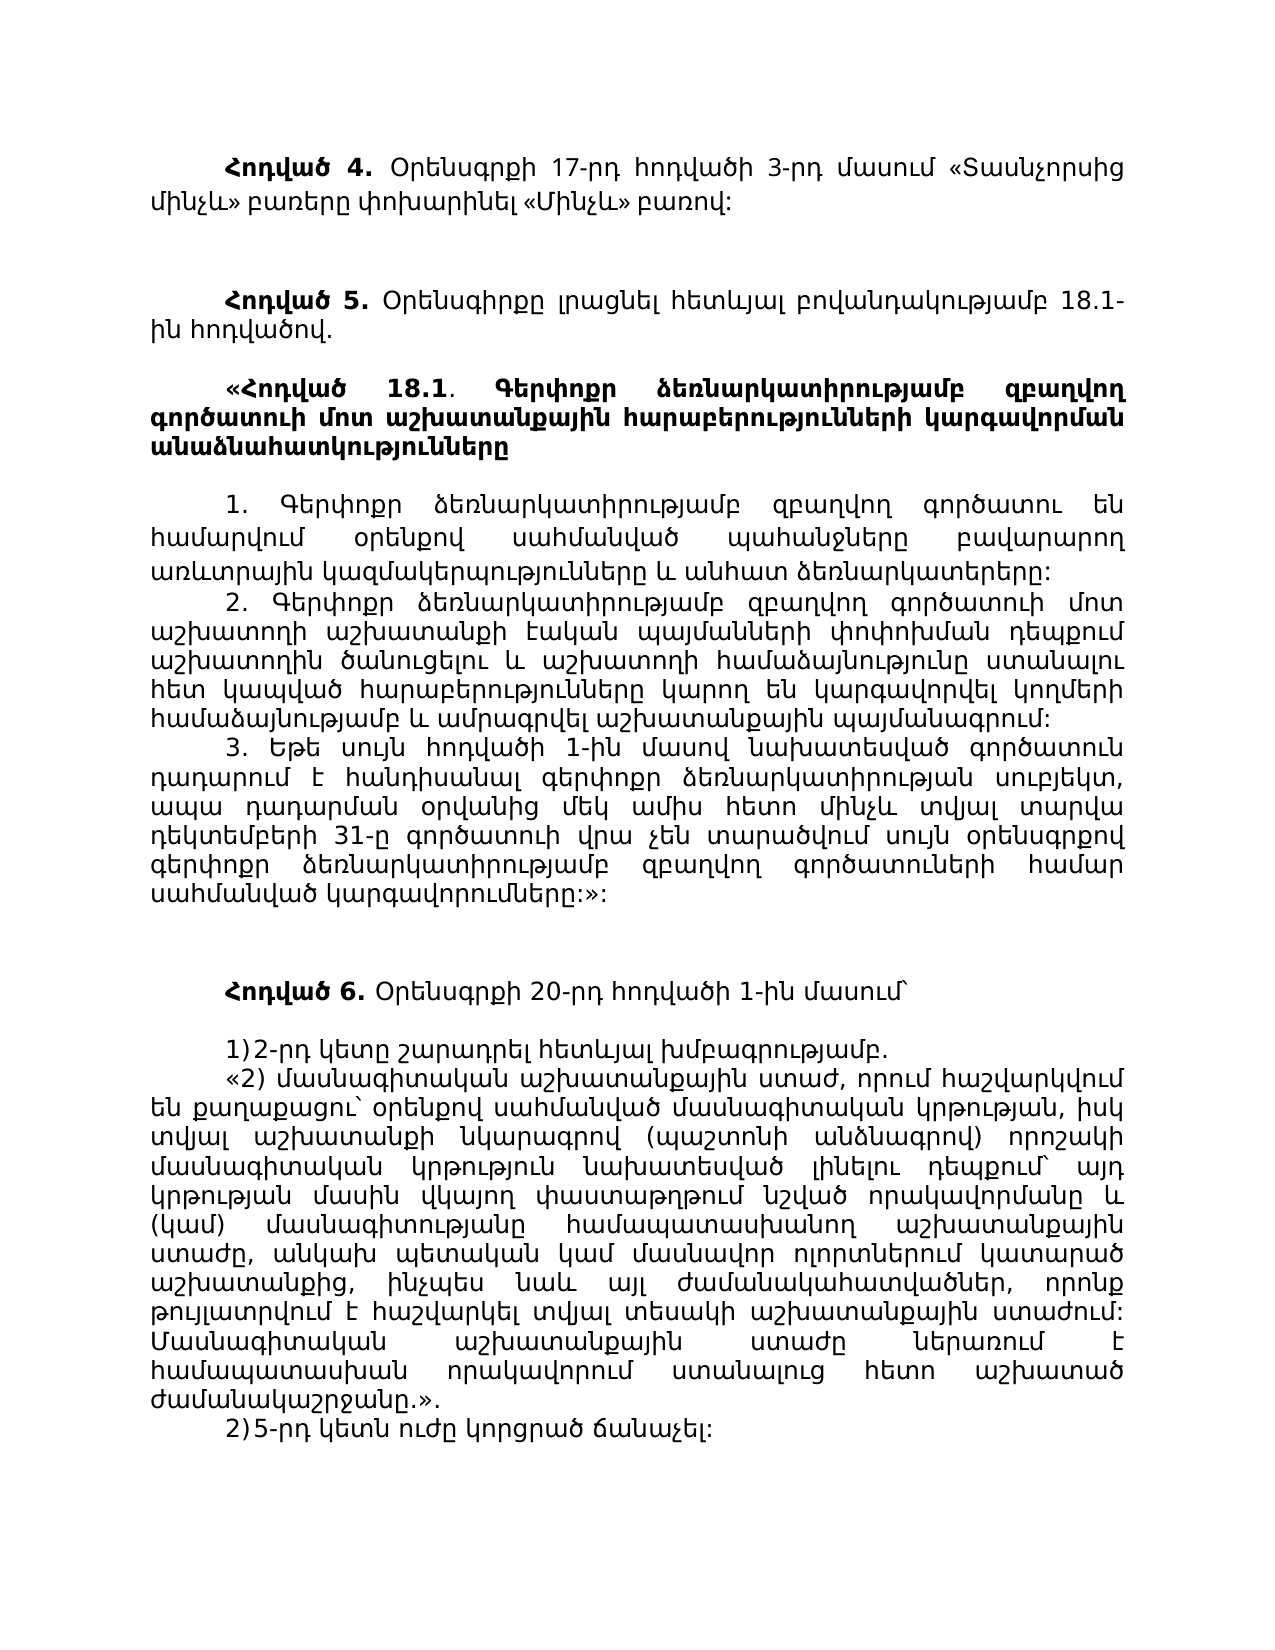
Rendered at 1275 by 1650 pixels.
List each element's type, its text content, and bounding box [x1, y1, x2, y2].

text Հոդված 5. Օրենսգիրքը լրացնել հետևյալ բովանդակությամբ 18.1-ին հոդվածով. [150, 286, 1125, 344]
list 5-րդ կետն ուժը կորցրած ճանաչել: [150, 1414, 1125, 1443]
text Հոդված 6. Օրենսգրքի 20-րդ հոդվածի 1-ին մասում՝ [150, 977, 1125, 1006]
text «2) մասնագիտական աշխատանքային ստաժ, որում հաշվարկվում են քաղաքացու՝ օրենքով սահմանված մասնագիտական կրթության, իսկ տվյալ աշխատանքի նկարագրով (պաշտոնի անձնագրով) որոշակի մասնագիտական կրթություն նախատեսված լինելու դեպքում՝ այդ կրթության մասին վկայող փաստաթղթում նշված որակավորմանը և (կամ) մասնագիտությանը համապատասխանող աշխատանքային ստաժը, անկախ պետական կամ մասնավոր ոլորտներում կատարած աշխատանքից, ինչպես նաև այլ ժամանակահատվածներ, որոնք թույլատրվում է հաշվարկել տվյալ տեսակի աշխատանքային ստաժում: Մասնագիտական աշխատանքային ստաժը ներառում է համապատասխան որակավորում ստանալուց հետո աշխատած ժամանակաշրջանը.». [150, 1064, 1125, 1414]
text 1. Գերփոքր ձեռնարկատիրությամբ զբաղվող գործատու են համարվում օրենքով սահմանված պահանջները բավարարող առևտրային կազմակերպությունները և անհատ ձեռնարկատերերը: [150, 490, 1125, 588]
text Հոդված 4. Օրենսգրքի 17-րդ հոդվածի 3-րդ մասում «Տասնչորսից մինչև» բառերը փոխարինել «Մինչև» բառով: [150, 150, 1125, 218]
text 2. Գերփոքր ձեռնարկատիրությամբ զբաղվող գործատուի մոտ աշխատողի աշխատանքի էական պայմանների փոփոխման դեպքում աշխատողին ծանուցելու և աշխատողի համաձայնությունը ստանալու հետ կապված հարաբերությունները կարող են կարգավորվել կողմերի համաձայնությամբ և ամրագրվել աշխատանքային պայմանագրում: [150, 588, 1125, 733]
list 2-րդ կետը շարադրել հետևյալ խմբագրությամբ. [150, 1035, 1125, 1064]
text 3. Եթե սույն հոդվածի 1-ին մասով նախատեսված գործատուն դադարում է հանդիսանալ գերփոքր ձեռնարկատիրության սուբյեկտ, ապա դադարման օրվանից մեկ ամիս հետո մինչև տվյալ տարվա դեկտեմբերի 31-ը գործատուի վրա չեն տարածվում սույն օրենսգրքով գերփոքր ձեռնարկատիրությամբ զբաղվող գործատուների համար սահմանված կարգավորումները:»: [150, 733, 1125, 908]
text «Հոդված 18.1. Գերփոքր ձեռնարկատիրությամբ զբաղվող գործատուի մոտ աշխատանքային հարաբերությունների կարգավորման անաձնահատկությունները [150, 374, 1125, 461]
